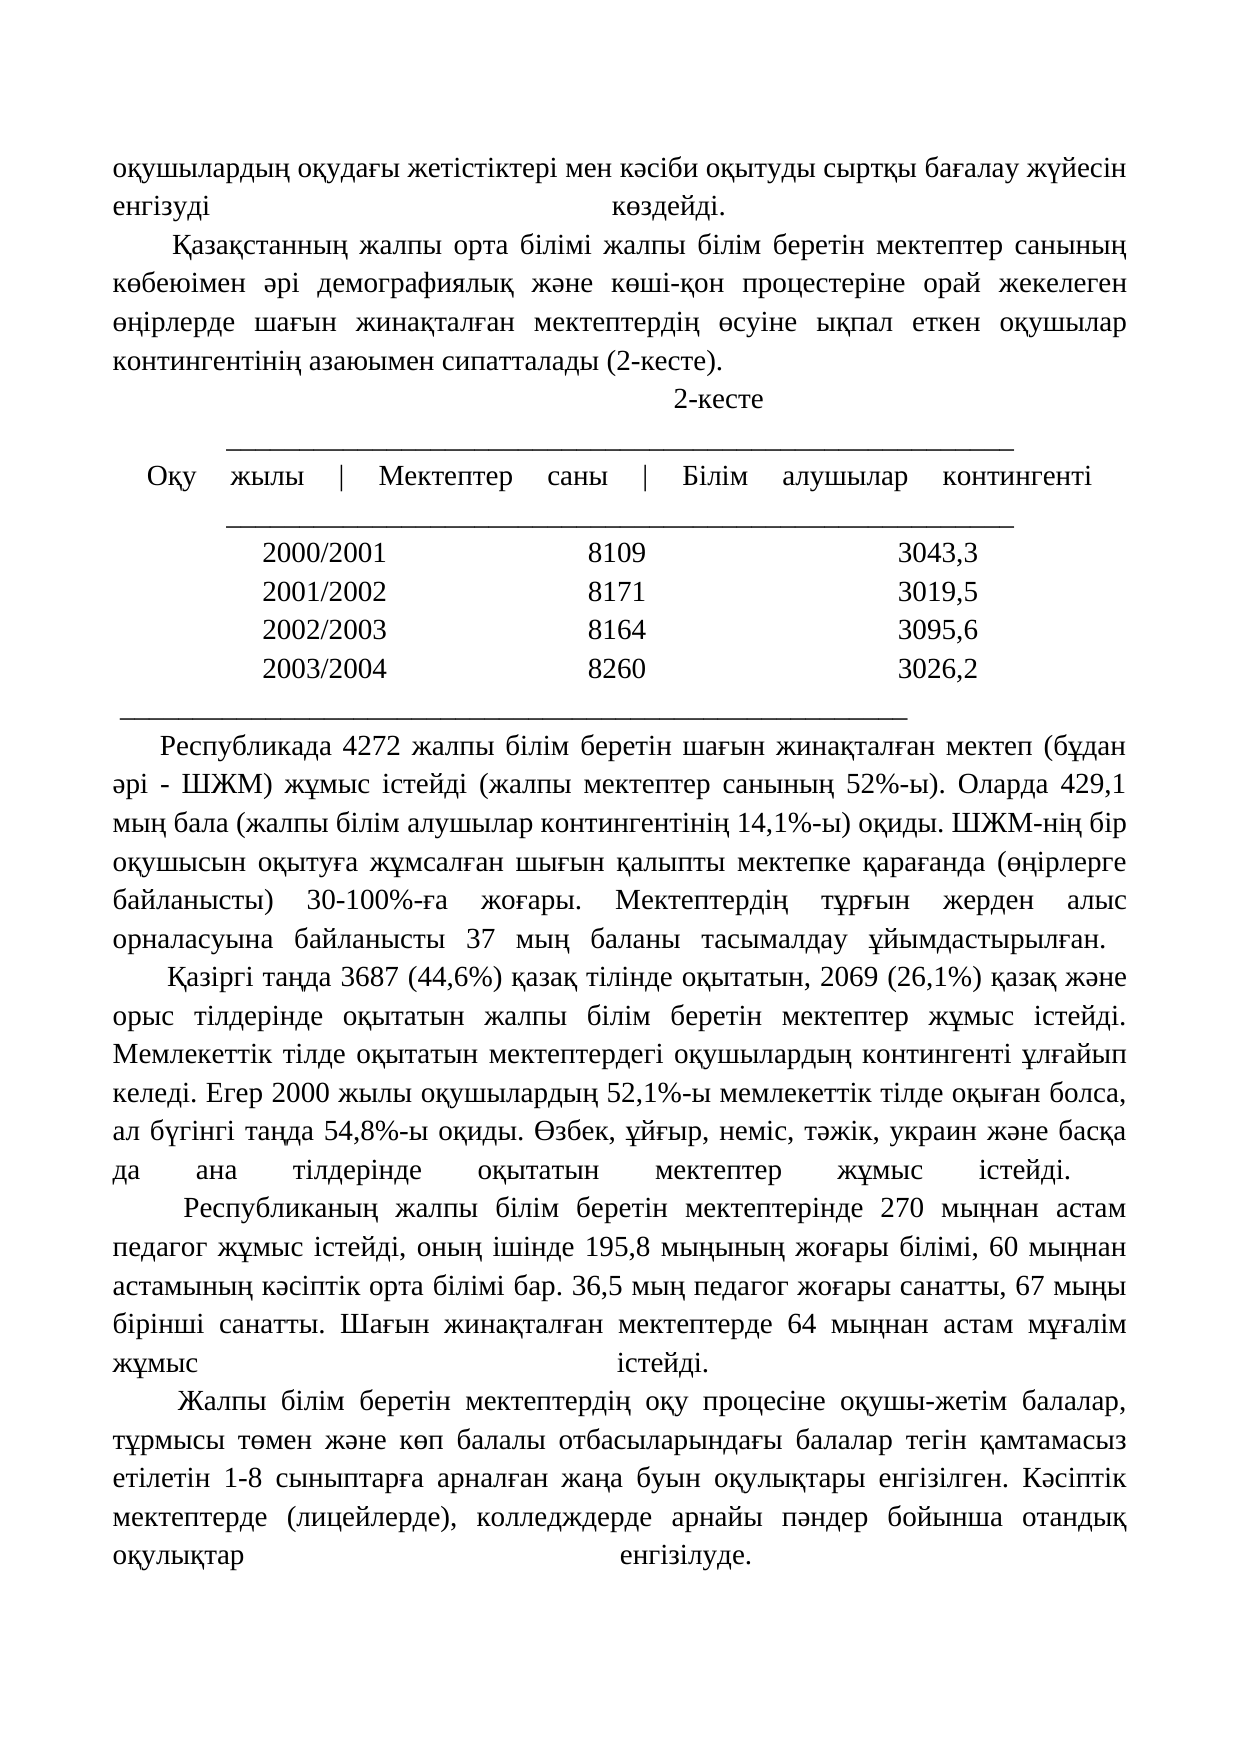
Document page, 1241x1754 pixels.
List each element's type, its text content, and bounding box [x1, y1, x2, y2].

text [112, 728, 1128, 1571]
text 2-кесте ______________________________________________________ Оқу жылы | Мектептер саны | Білім алушылар контингенті ______________________________________________________ 2000/2001 8109 3043,3 2001/2002 8171 3019,5 2002/2003 8164 3095,6 2003/2004 8260 3026,2 ______________________________________________________ [112, 381, 1128, 723]
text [112, 150, 1128, 376]
